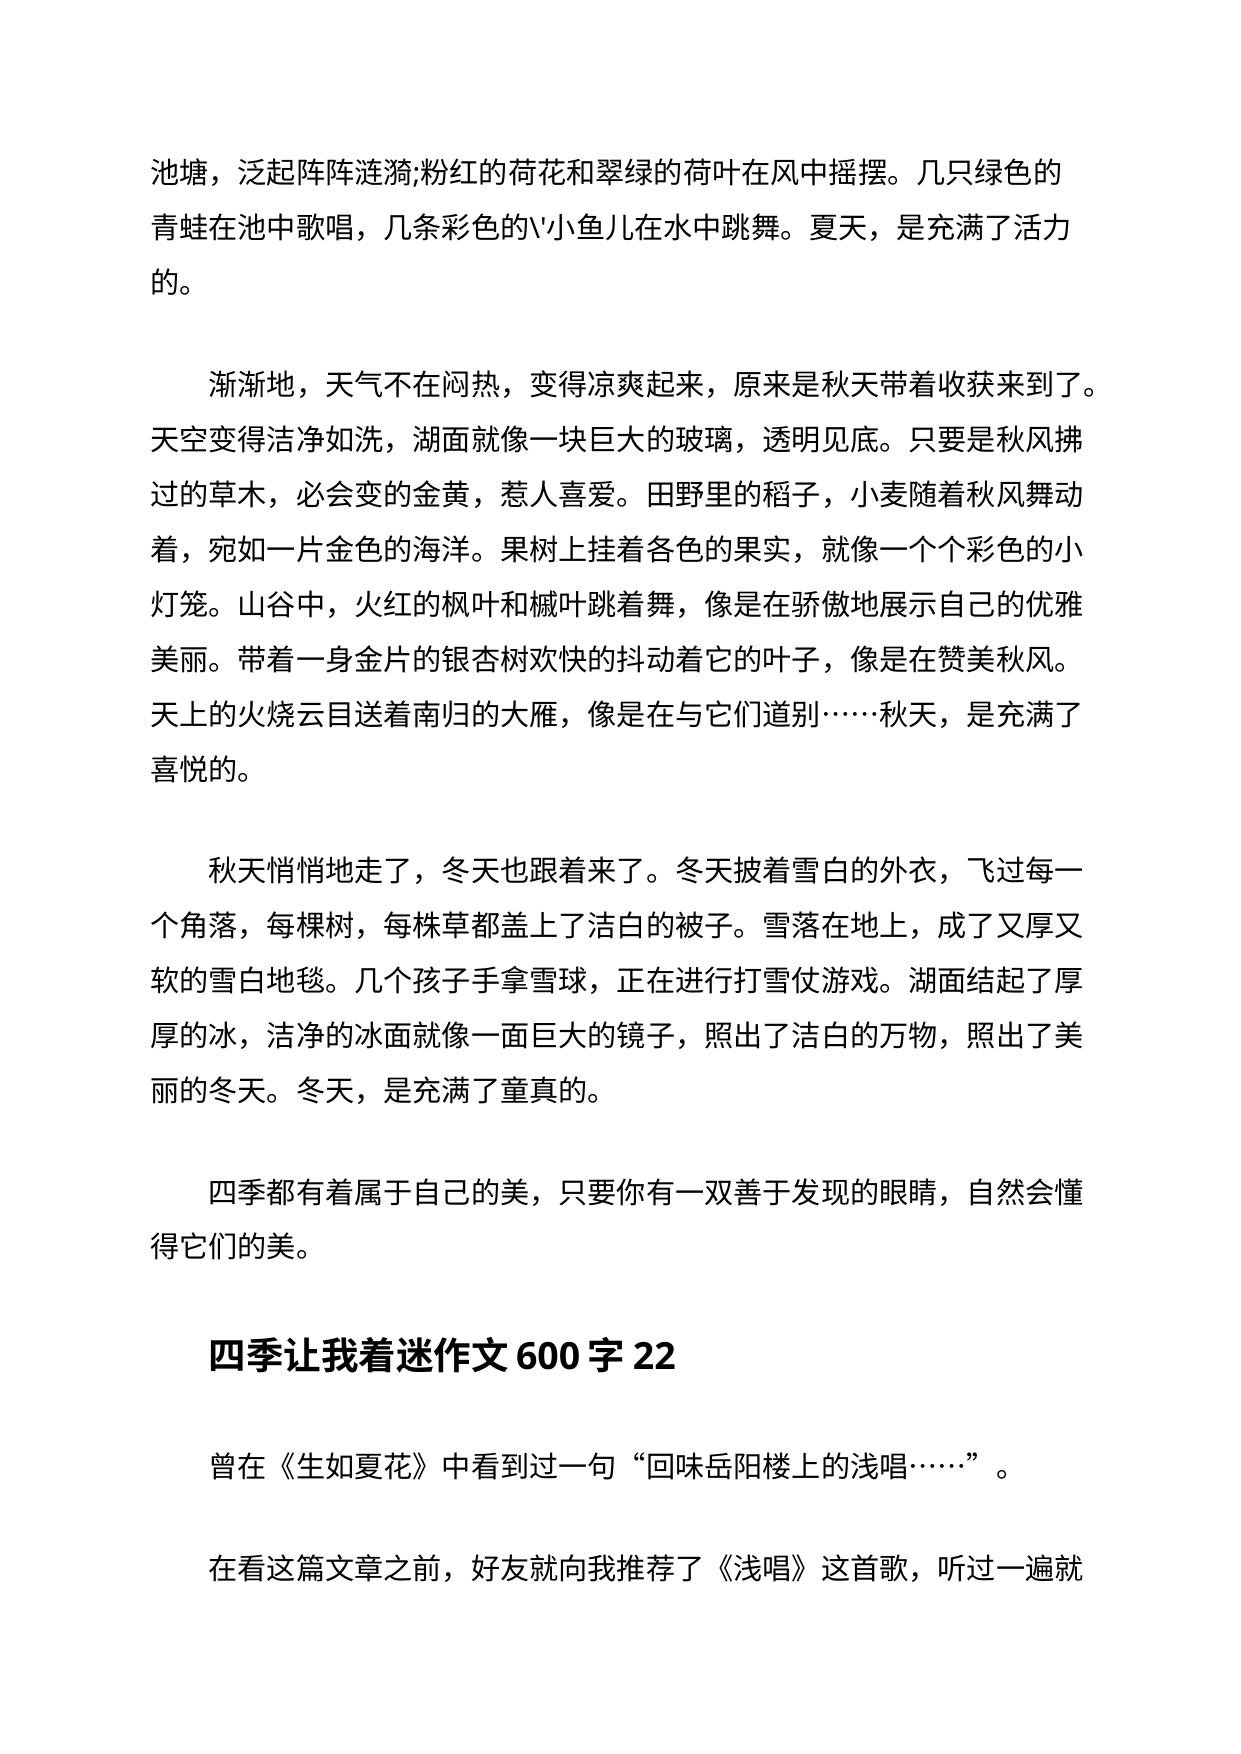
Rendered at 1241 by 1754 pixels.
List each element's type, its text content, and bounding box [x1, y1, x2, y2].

text 四季让我着迷作文600字22 [150, 1326, 1090, 1380]
text 渐渐地，天气不在闷热，变得凉爽起来，原来是秋天带着收获来到了。天空变得洁净如洗，湖面就像一块巨大的玻璃，透明见底。只要是秋风拂过的草木，必会变的金黄，惹人喜爱。田野里的稻子，小麦随着秋风舞动着，宛如一片金色的海洋。果树上挂着各色的果实，就像一个个彩色的小灯笼。山谷中，火红的枫叶和槭叶跳着舞，像是在骄傲地展示自己的优雅美丽。带着一身金片的银杏树欢快的抖动着它的叶子，像是在赞美秋风。天上的火烧云目送着南归的大雁，像是在与它们道别……秋天，是充满了喜悦的。 [150, 362, 1090, 788]
text 四季都有着属于自己的美，只要你有一双善于发现的眼睛，自然会懂得它们的美。 [150, 1169, 1090, 1266]
text 秋天悄悄地走了，冬天也跟着来了。冬天披着雪白的外衣，飞过每一个角落，每棵树，每株草都盖上了洁白的被子。雪落在地上，成了又厚又软的雪白地毯。几个孩子手拿雪球，正在进行打雪仗游戏。湖面结起了厚厚的冰，洁净的冰面就像一面巨大的镜子，照出了洁白的万物，照出了美丽的冬天。冬天，是充满了童真的。 [150, 848, 1090, 1110]
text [150, 150, 1090, 302]
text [150, 1545, 1090, 1587]
text 曾在《生如夏花》中看到过一句“回味岳阳楼上的浅唱……”。 [150, 1443, 1090, 1486]
